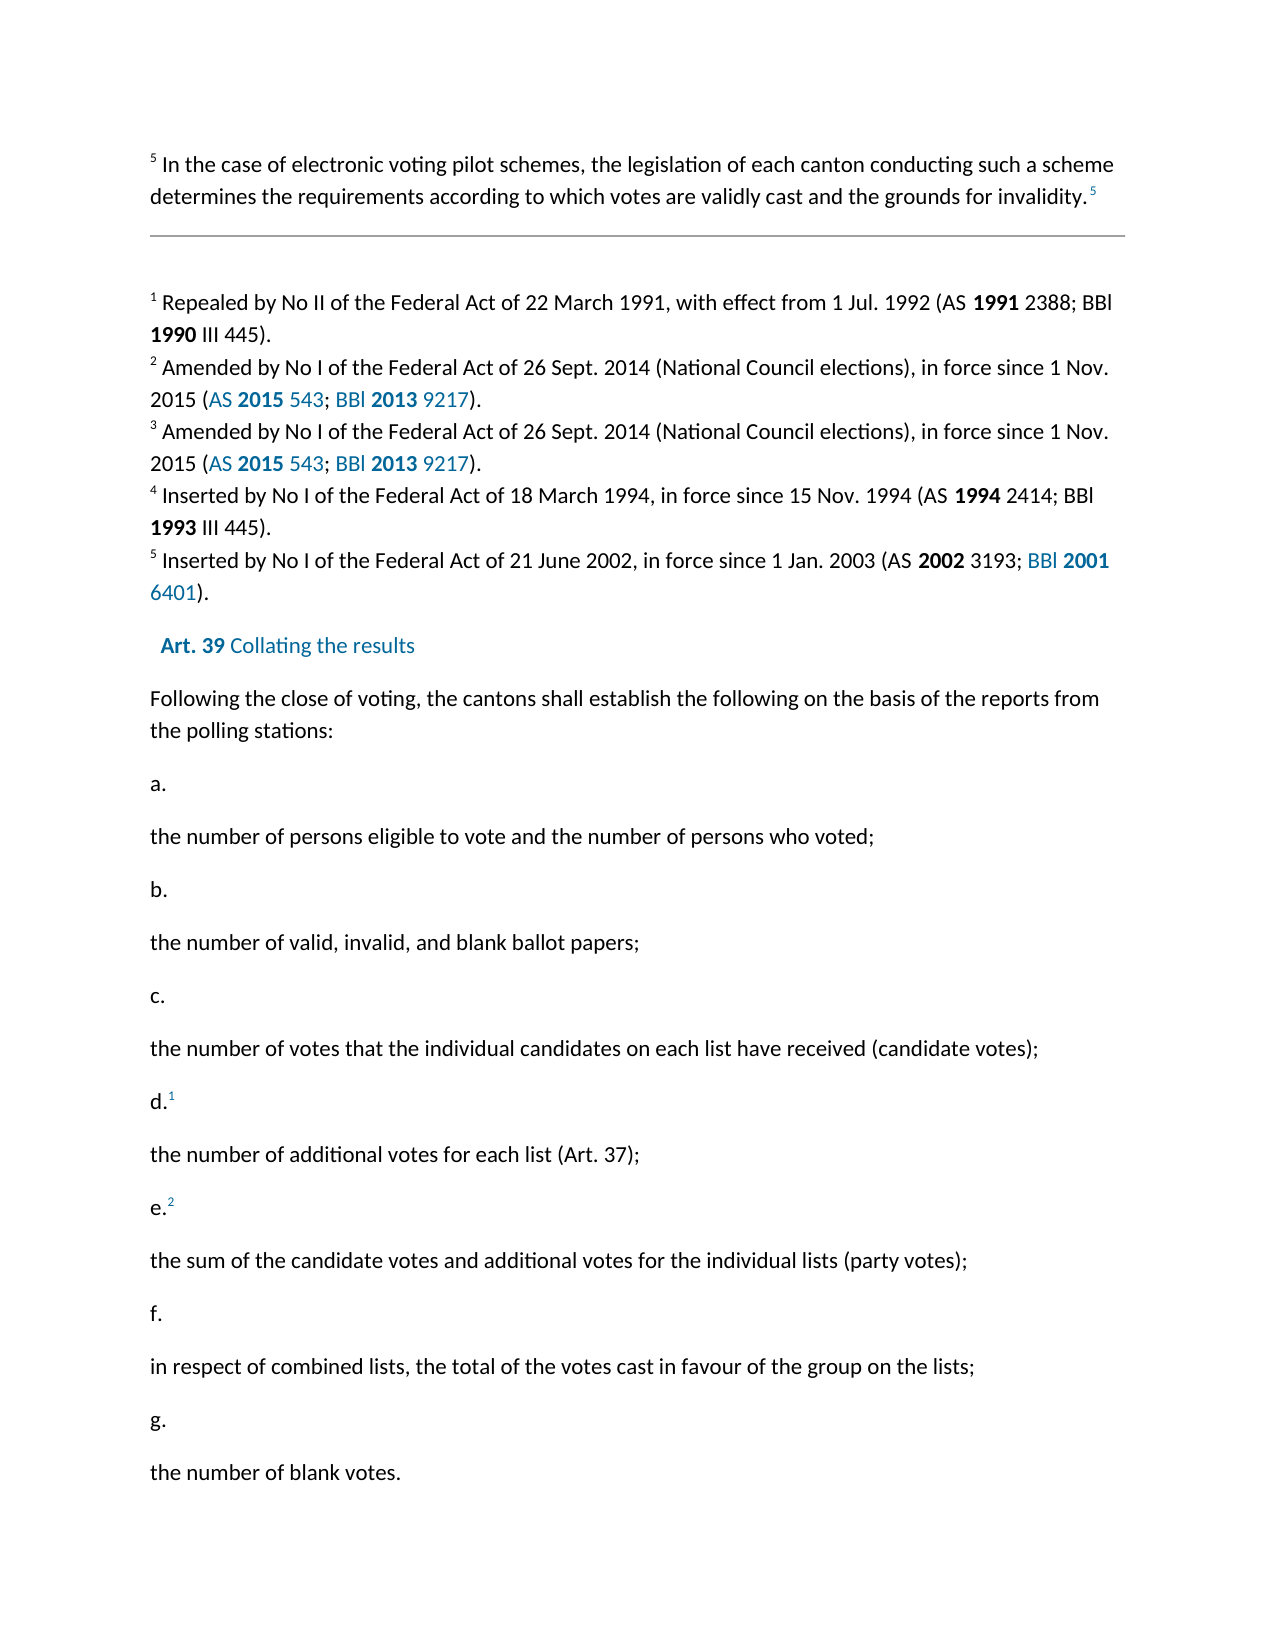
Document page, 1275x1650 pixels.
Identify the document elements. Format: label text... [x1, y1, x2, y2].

text the sum of the candidate votes and additional votes for the individual lists (party votes); [150, 1246, 1125, 1274]
text Art. 39 Collating the results [150, 631, 1125, 659]
text d.1 [150, 1087, 1125, 1115]
text a. [150, 769, 1125, 797]
text the number of additional votes for each list (Art. 37); [150, 1140, 1125, 1168]
text the number of persons eligible to vote and the number of persons who voted; [150, 822, 1125, 850]
text the number of valid, invalid, and blank ballot papers; [150, 928, 1125, 956]
text e.2 [150, 1193, 1125, 1221]
text g. [150, 1405, 1125, 1433]
text in respect of combined lists, the total of the votes cast in favour of the group on the lists; [150, 1352, 1125, 1380]
picture [1090, 186, 1095, 195]
text b. [150, 875, 1125, 903]
text 5 In the case of electronic voting pilot schemes, the legislation of each canton conducting such a scheme determines the requirements according to which votes are validly cast and the grounds for invalidity.5 [150, 150, 1125, 210]
text c. [150, 981, 1125, 1009]
text f. [150, 1299, 1125, 1327]
text the number of votes that the individual candidates on each list have received (candidate votes); [150, 1034, 1125, 1062]
text Following the close of voting, the cantons shall establish the following on the basis of the reports from the polling stations: [150, 684, 1125, 744]
text the number of blank votes. [150, 1458, 1125, 1486]
text 1 Repealed by No II of the Federal Act of 22 March 1991, with effect from 1 Jul. 1992 (AS 1991 2388; BBl 1990 III 445). 2 Amended by No I of the Federal Act of 26 Sept. 2014 (National Council elections), in force since 1 Nov. 2015 (AS 2015 543; BBl 2013 9217). 3 Amended by No I of the Federal Act of 26 Sept. 2014 (National Council elections), in force since 1 Nov. 2015 (AS 2015 543; BBl 2013 9217). 4 Inserted by No I of the Federal Act of 18 March 1994, in force since 15 Nov. 1994 (AS 1994 2414; BBl 1993 III 445). 5 Inserted by No I of the Federal Act of 21 June 2002, in force since 1 Jan. 2003 (AS 2002 3193; BBl 2001 6401). [150, 288, 1125, 606]
